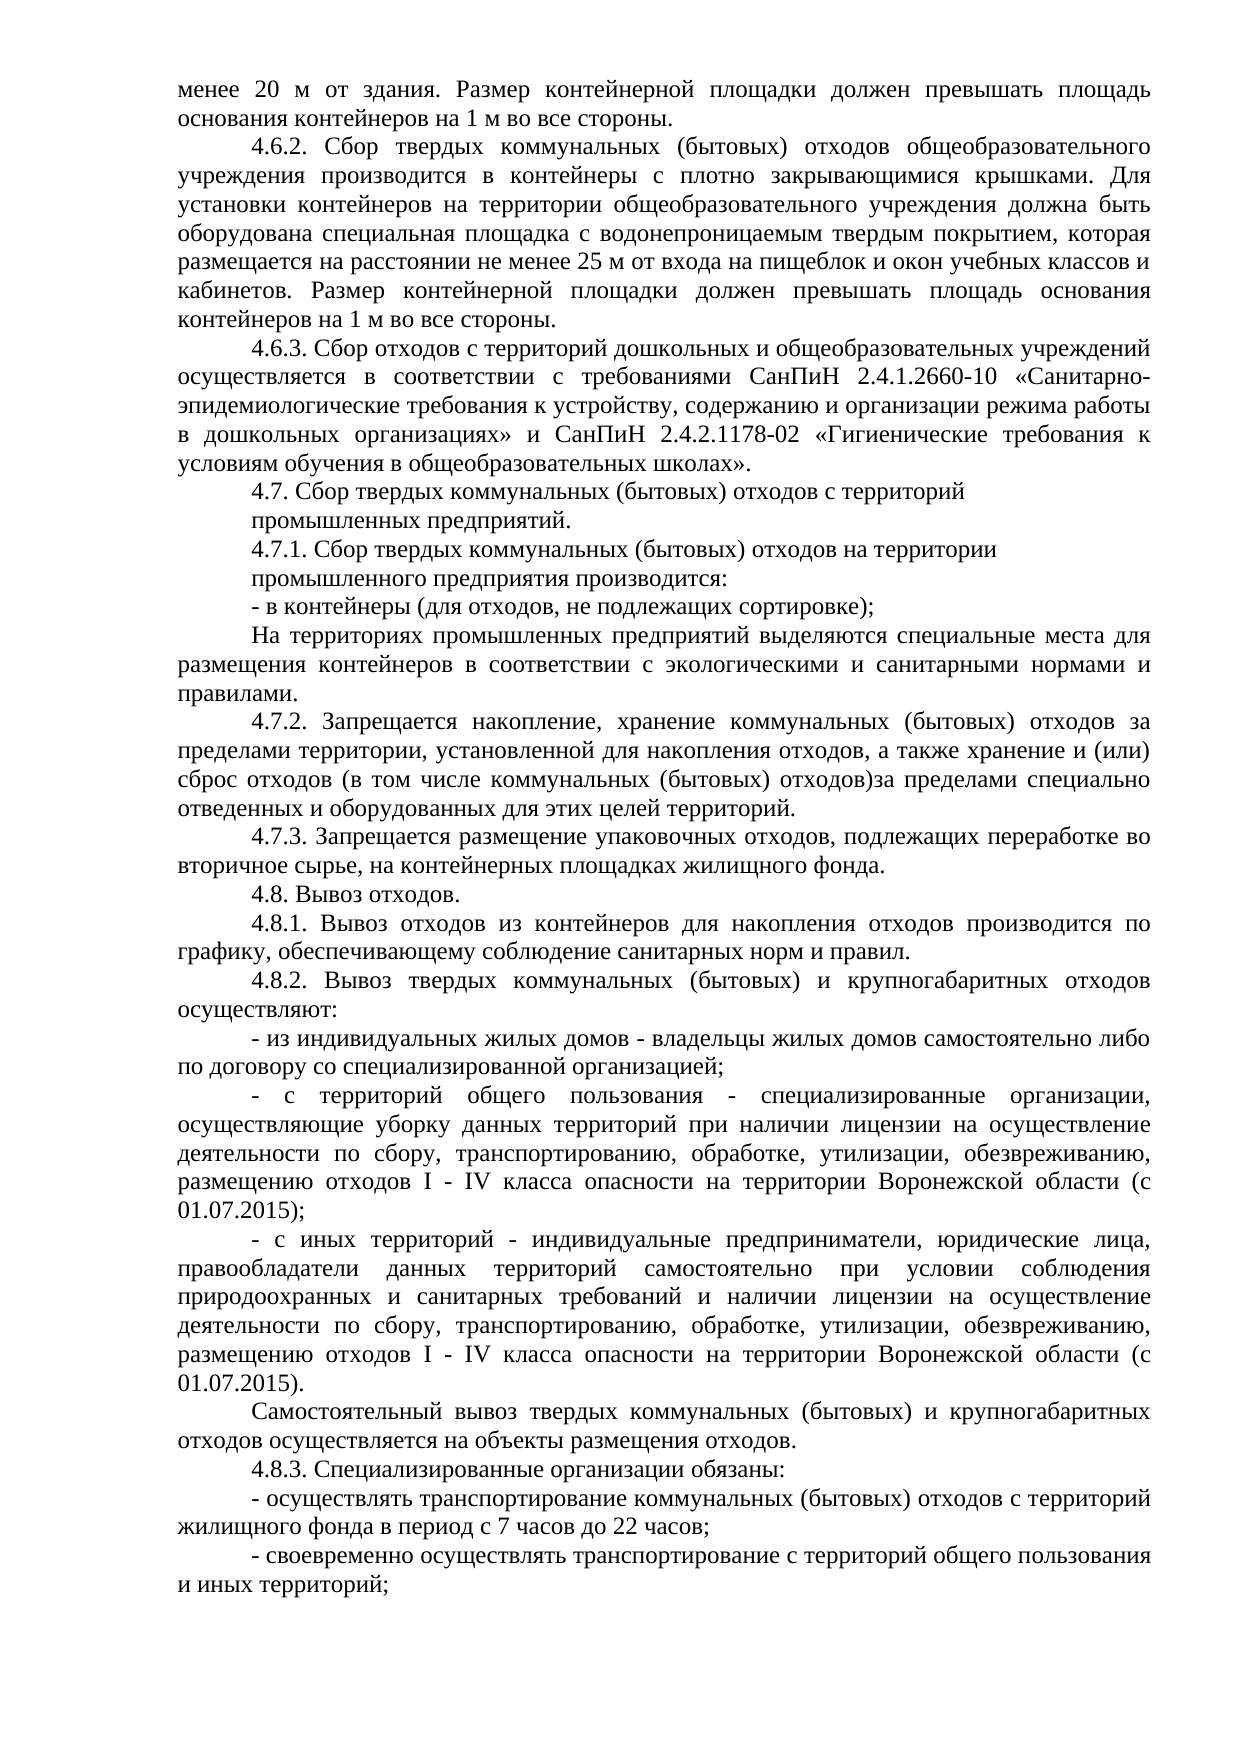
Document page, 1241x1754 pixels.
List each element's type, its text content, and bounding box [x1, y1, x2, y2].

text 4.8.3. Специализированные организации обязаны: [177, 1454, 1152, 1483]
text 4.6.2. Сбор твердых коммунальных (бытовых) отходов общеобразовательного учреждения производится в контейнеры с плотно закрывающимися крышками. Для установки контейнеров на территории общеобразовательного учреждения должна быть оборудована специальная площадка с водонепроницаемым твердым покрытием, которая размещается на расстоянии не менее 25 м от входа на пищеблок и окон учебных классов и кабинетов. Размер контейнерной площадки должен превышать площадь основания контейнеров на 1 м во все стороны. [177, 131, 1152, 333]
text промышленных предприятий. [177, 505, 1152, 534]
text - своевременно осуществлять транспортирование с территорий общего пользования и иных территорий; [177, 1540, 1152, 1598]
text 4.8.1. Вывоз отходов из контейнеров для накопления отходов производится по графику, обеспечивающему соблюдение санитарных норм и правил. [177, 908, 1152, 965]
text промышленного предприятия производится: [177, 563, 1152, 591]
text 4.8. Вывоз отходов. [177, 879, 1152, 908]
text - осуществлять транспортирование коммунальных (бытовых) отходов с территорий жилищного фонда в период с 7 часов до 22 часов; [177, 1483, 1152, 1540]
text - из индивидуальных жилых домов - владельцы жилых домов самостоятельно либо по договору со специализированной организацией; [177, 1023, 1152, 1080]
text Самостоятельный вывоз твердых коммунальных (бытовых) и крупногабаритных отходов осуществляется на объекты размещения отходов. [177, 1396, 1152, 1454]
text - в контейнеры (для отходов, не подлежащих сортировке); [177, 591, 1152, 620]
text 4.7.1. Сбор твердых коммунальных (бытовых) отходов на территории [177, 534, 1152, 563]
text 4.7.3. Запрещается размещение упаковочных отходов, подлежащих переработке во вторичное сырье, на контейнерных площадках жилищного фонда. [177, 821, 1152, 879]
text 4.7.2. Запрещается накопление, хранение коммунальных (бытовых) отходов за пределами территории, установленной для накопления отходов, а также хранение и (или) сброс отходов (в том числе коммунальных (бытовых) отходов)за пределами специально отведенных и оборудованных для этих целей территорий. [177, 706, 1152, 821]
text 4.7. Сбор твердых коммунальных (бытовых) отходов с территорий [177, 476, 1152, 505]
text - с иных территорий - индивидуальные предприниматели, юридические лица, правообладатели данных территорий самостоятельно при условии соблюдения природоохранных и санитарных требований и наличии лицензии на осуществление деятельности по сбору, транспортированию, обработке, утилизации, обезвреживанию, размещению отходов I - IV класса опасности на территории Воронежской области (с 01.07.2015). [177, 1224, 1152, 1396]
text 4.6.3. Сбор отходов с территорий дошкольных и общеобразовательных учреждений осуществляется в соответствии с требованиями СанПиН 2.4.1.2660-10 «Санитарно-эпидемиологические требования к устройству, содержанию и организации режима работы в дошкольных организациях» и СанПиН 2.4.2.1178-02 «Гигиенические требования к условиям обучения в общеобразовательных школах». [177, 333, 1152, 476]
text На территориях промышленных предприятий выделяются специальные места для размещения контейнеров в соответствии с экологическими и санитарными нормами и правилами. [177, 620, 1152, 706]
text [177, 74, 1152, 131]
text - с территорий общего пользования - специализированные организации, осуществляющие уборку данных территорий при наличии лицензии на осуществление деятельности по сбору, транспортированию, обработке, утилизации, обезвреживанию, размещению отходов I - IV класса опасности на территории Воронежской области (с 01.07.2015); [177, 1080, 1152, 1224]
text 4.8.2. Вывоз твердых коммунальных (бытовых) и крупногабаритных отходов осуществляют: [177, 965, 1152, 1023]
